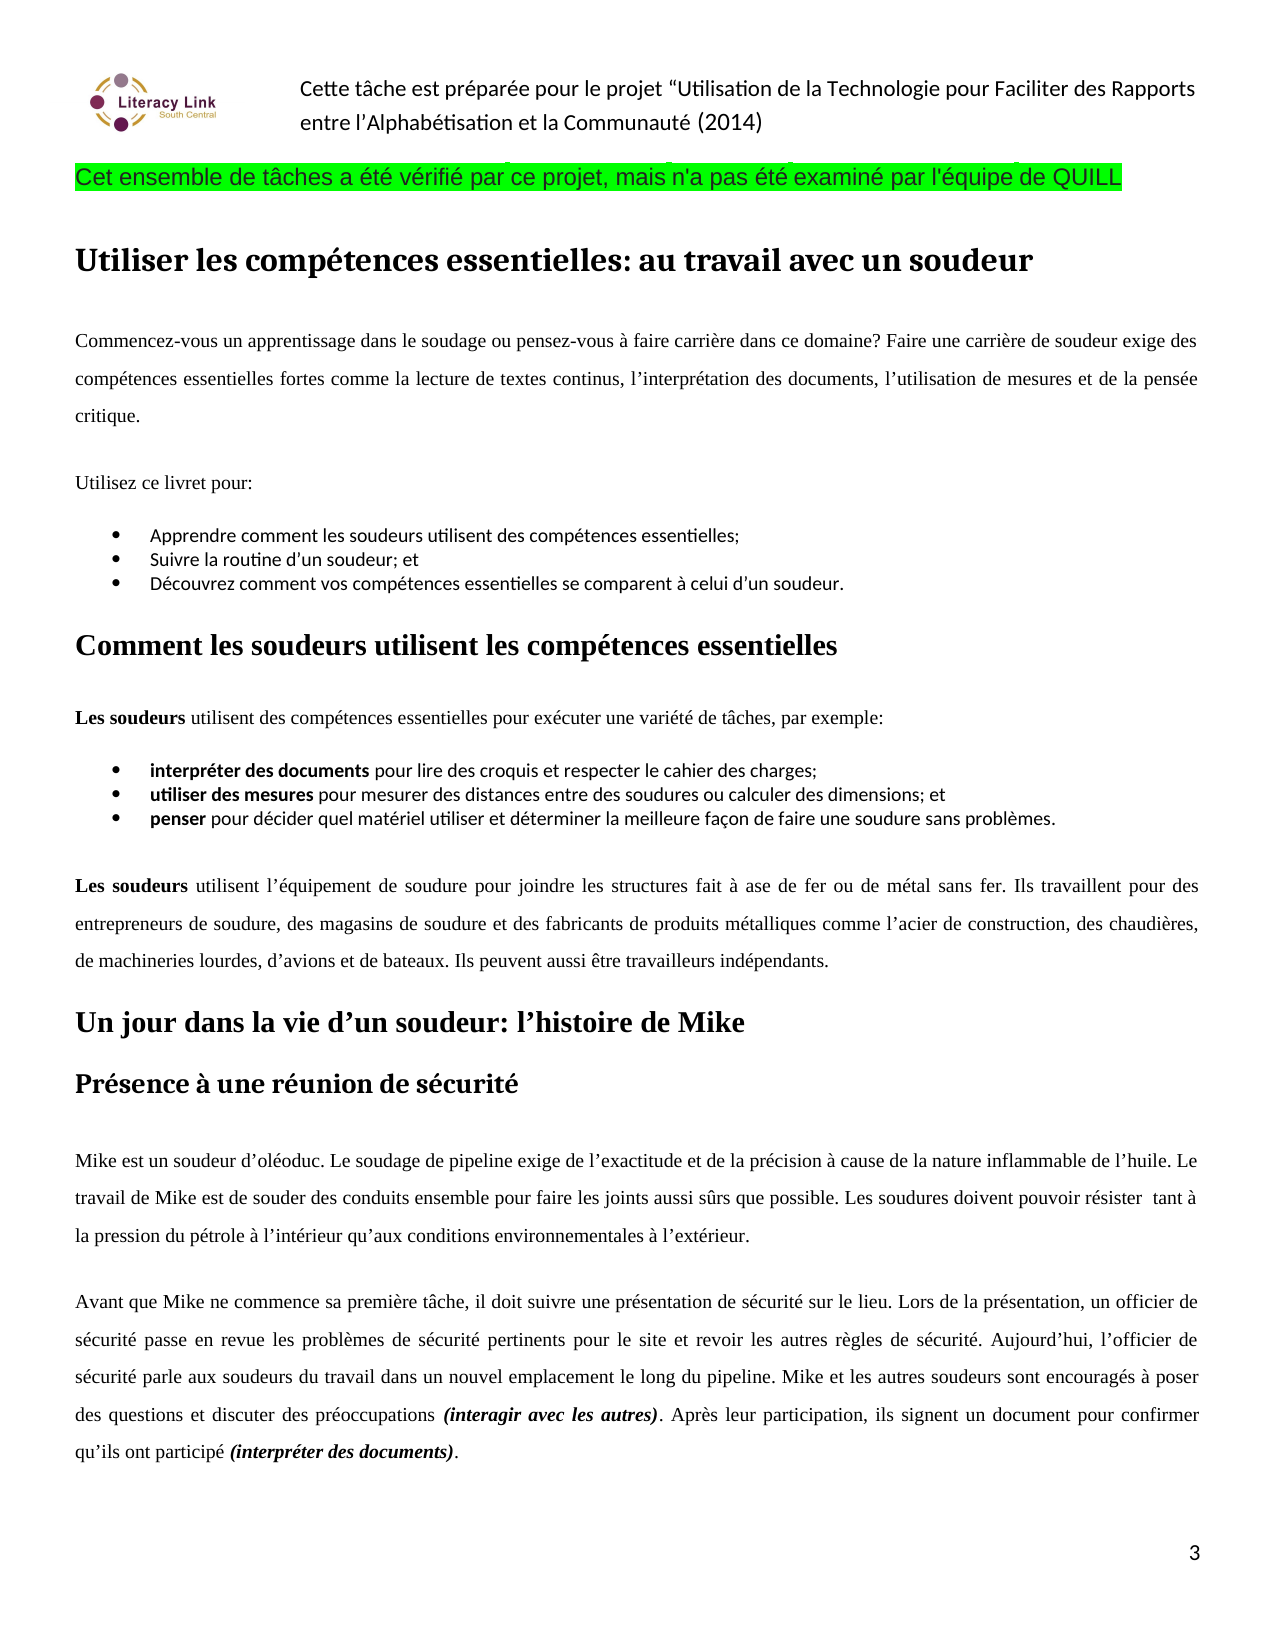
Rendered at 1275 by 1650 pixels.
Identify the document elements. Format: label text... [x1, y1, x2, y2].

list Découvrez comment vos compétences essentielles se comparent à celui d’un soudeur. [112, 571, 1200, 595]
text Utilisez ce livret pour: [75, 456, 1200, 493]
subtitle Comment les soudeurs utilisent les compétences essentielles [75, 624, 1200, 662]
subtitle Présence à une réunion de sécurité [75, 1068, 1200, 1100]
text Avant que Mike ne commence sa première tâche, il doit suivre une présentation de sécurité sur le lieu. Lors de la présentation, un officier de sécurité passe en revue les problèmes de sécurité pertinents pour le site et revoir les autres règles de sécurité. Aujourd’hui, l’officier de sécurité parle aux soudeurs du travail dans un nouvel emplacement le long du pipeline. Mike et les autres soudeurs sont encouragés à poser des questions et discuter des préoccupations (interagir avec les autres). Après leur participation, ils signent un document pour confirmer qu’ils ont participé (interpréter des documents). [75, 1276, 1200, 1463]
list interpréter des documents pour lire des croquis et respecter le cahier des charges; [112, 758, 1200, 782]
list Suivre la routine d’un soudeur; et [112, 547, 1200, 571]
list Apprendre comment les soudeurs utilisent des compétences essentielles; [112, 523, 1200, 547]
text Les soudeurs utilisent l’équipement de soudure pour joindre les structures fait à ase de fer ou de métal sans fer. Ils travaillent pour des entrepreneurs de soudure, des magasins de soudure et des fabricants de produits métalliques comme l’acier de construction, des chaudières, de machineries lourdes, d’avions et de bateaux. Ils peuvent aussi être travailleurs indépendants. [75, 859, 1200, 972]
picture [48, 55, 246, 149]
list utiliser des mesures pour mesurer des distances entre des soudures ou calculer des dimensions; et [112, 782, 1200, 806]
text Les soudeurs utilisent des compétences essentielles pour exécuter une variété de tâches, par exemple: [75, 691, 1200, 728]
list penser pour décider quel matériel utiliser et déterminer la meilleure façon de faire une soudure sans problèmes. [112, 806, 1200, 830]
subtitle Utiliser les compétences essentielles: au travail avec un soudeur [75, 241, 1200, 279]
text Commencez-vous un apprentissage dans le soudage ou pensez-vous à faire carrière dans ce domaine? Faire une carrière de soudeur exige des compétences essentielles fortes comme la lecture de textes continus, l’interprétation des documents, l’utilisation de mesures et de la pensée critique. [75, 314, 1200, 427]
subtitle Un jour dans la vie d’un soudeur: l’histoire de Mike [75, 1001, 1200, 1038]
text Mike est un soudeur d’oléoduc. Le soudage de pipeline exige de l’exactitude et de la précision à cause de la nature inflammable de l’huile. Le travail de Mike est de souder des conduits ensemble pour faire les joints aussi sûrs que possible. Les soudures doivent pouvoir résister tant à la pression du pétrole à l’intérieur qu’aux conditions environnementales à l’extérieur. [75, 1134, 1200, 1247]
